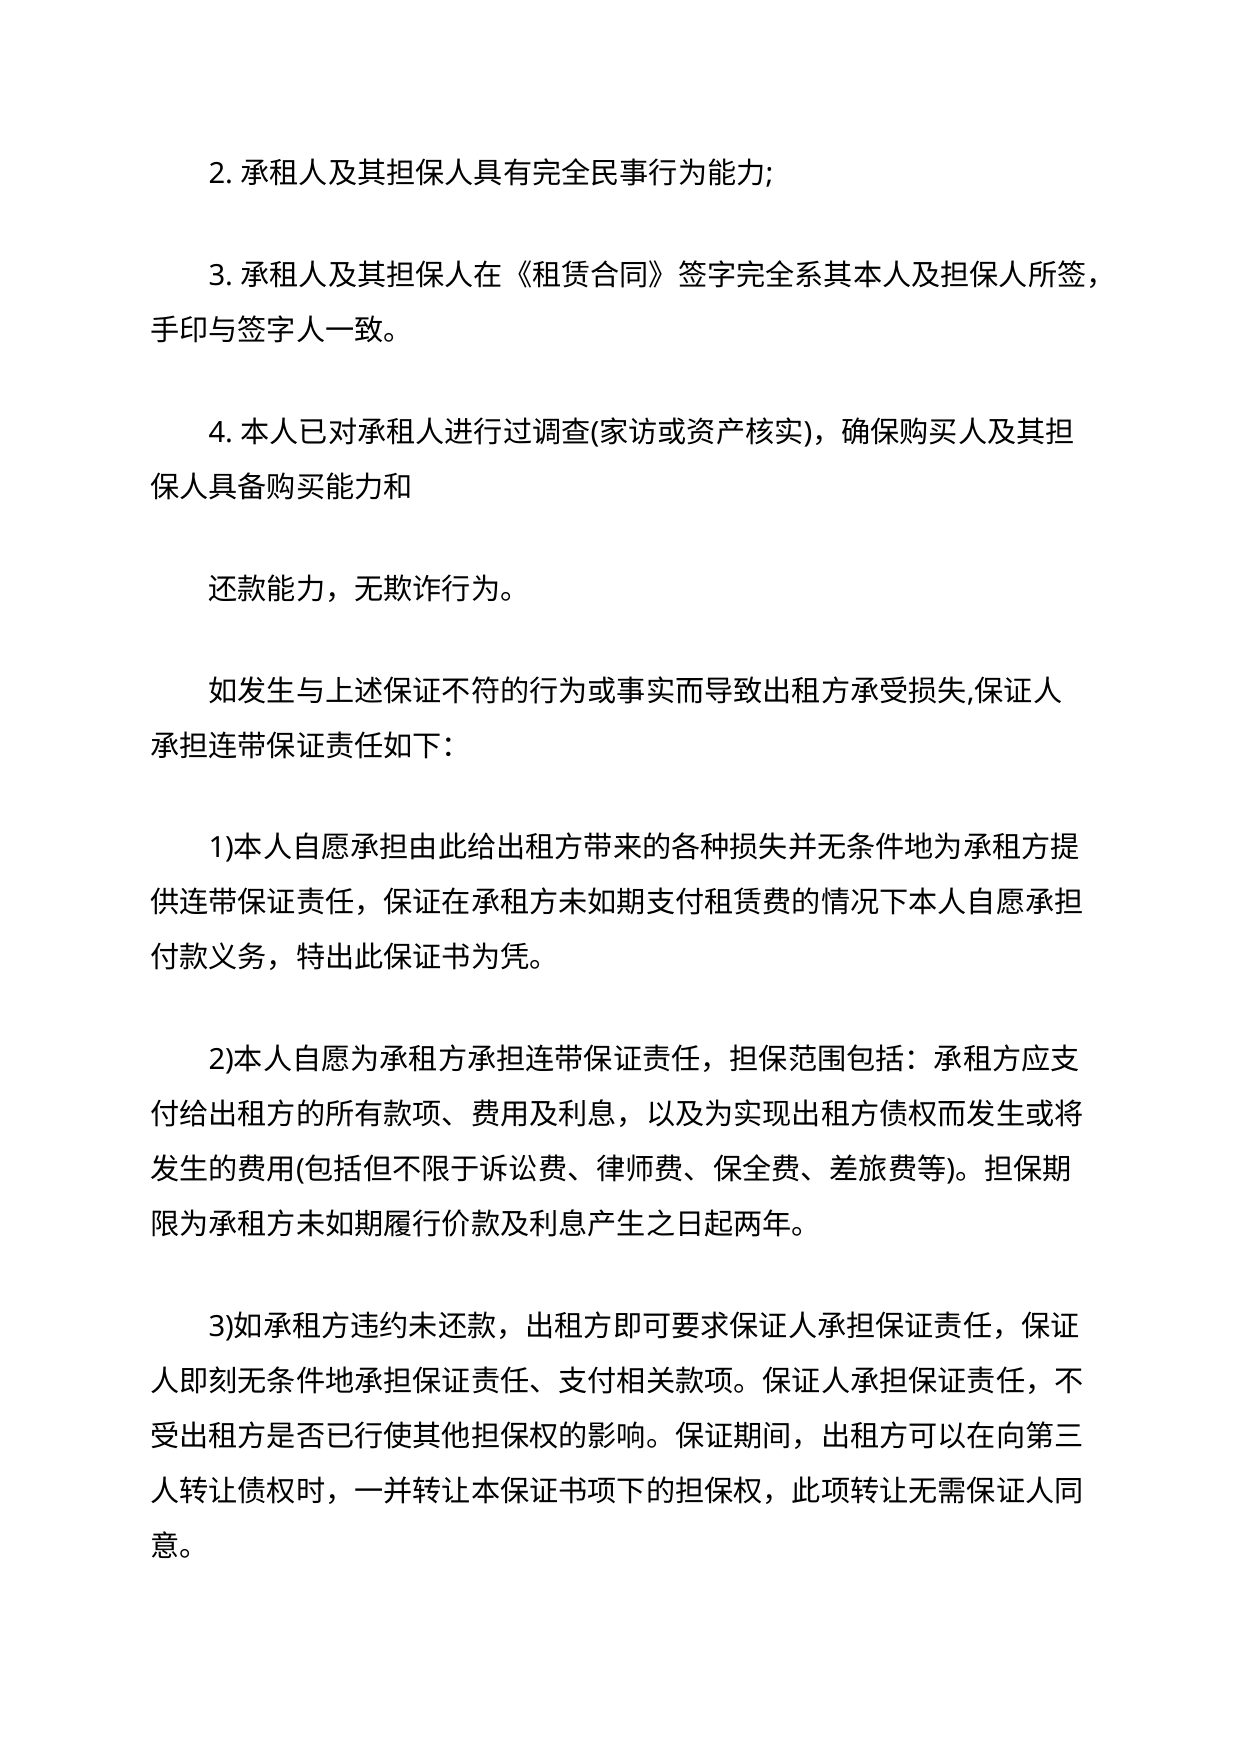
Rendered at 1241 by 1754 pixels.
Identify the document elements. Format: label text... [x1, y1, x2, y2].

text 1)本人自愿承担由此给出租方带来的各种损失并无条件地为承租方提供连带保证责任，保证在承租方未如期支付租赁费的情况下本人自愿承担付款义务，特出此保证书为凭。 [150, 824, 1090, 976]
text 3. 承租人及其担保人在《租赁合同》签字完全系其本人及担保人所签，手印与签字人一致。 [150, 252, 1090, 349]
text 3)如承租方违约未还款，出租方即可要求保证人承担保证责任，保证人即刻无条件地承担保证责任、支付相关款项。保证人承担保证责任，不受出租方是否已行使其他担保权的影响。保证期间，出租方可以在向第三人转让债权时，一并转让本保证书项下的担保权，此项转让无需保证人同意。 [150, 1302, 1090, 1564]
text 4. 本人已对承租人进行过调查(家访或资产核实)，确保购买人及其担保人具备购买能力和 [150, 409, 1090, 506]
text 2)本人自愿为承租方承担连带保证责任，担保范围包括：承租方应支付给出租方的所有款项、费用及利息，以及为实现出租方债权而发生或将发生的费用(包括但不限于诉讼费、律师费、保全费、差旅费等)。担保期限为承租方未如期履行价款及利息产生之日起两年。 [150, 1036, 1090, 1243]
text 2. 承租人及其担保人具有完全民事行为能力; [150, 150, 1090, 192]
text 还款能力，无欺诈行为。 [150, 566, 1090, 608]
text 如发生与上述保证不符的行为或事实而导致出租方承受损失,保证人承担连带保证责任如下： [150, 667, 1090, 764]
